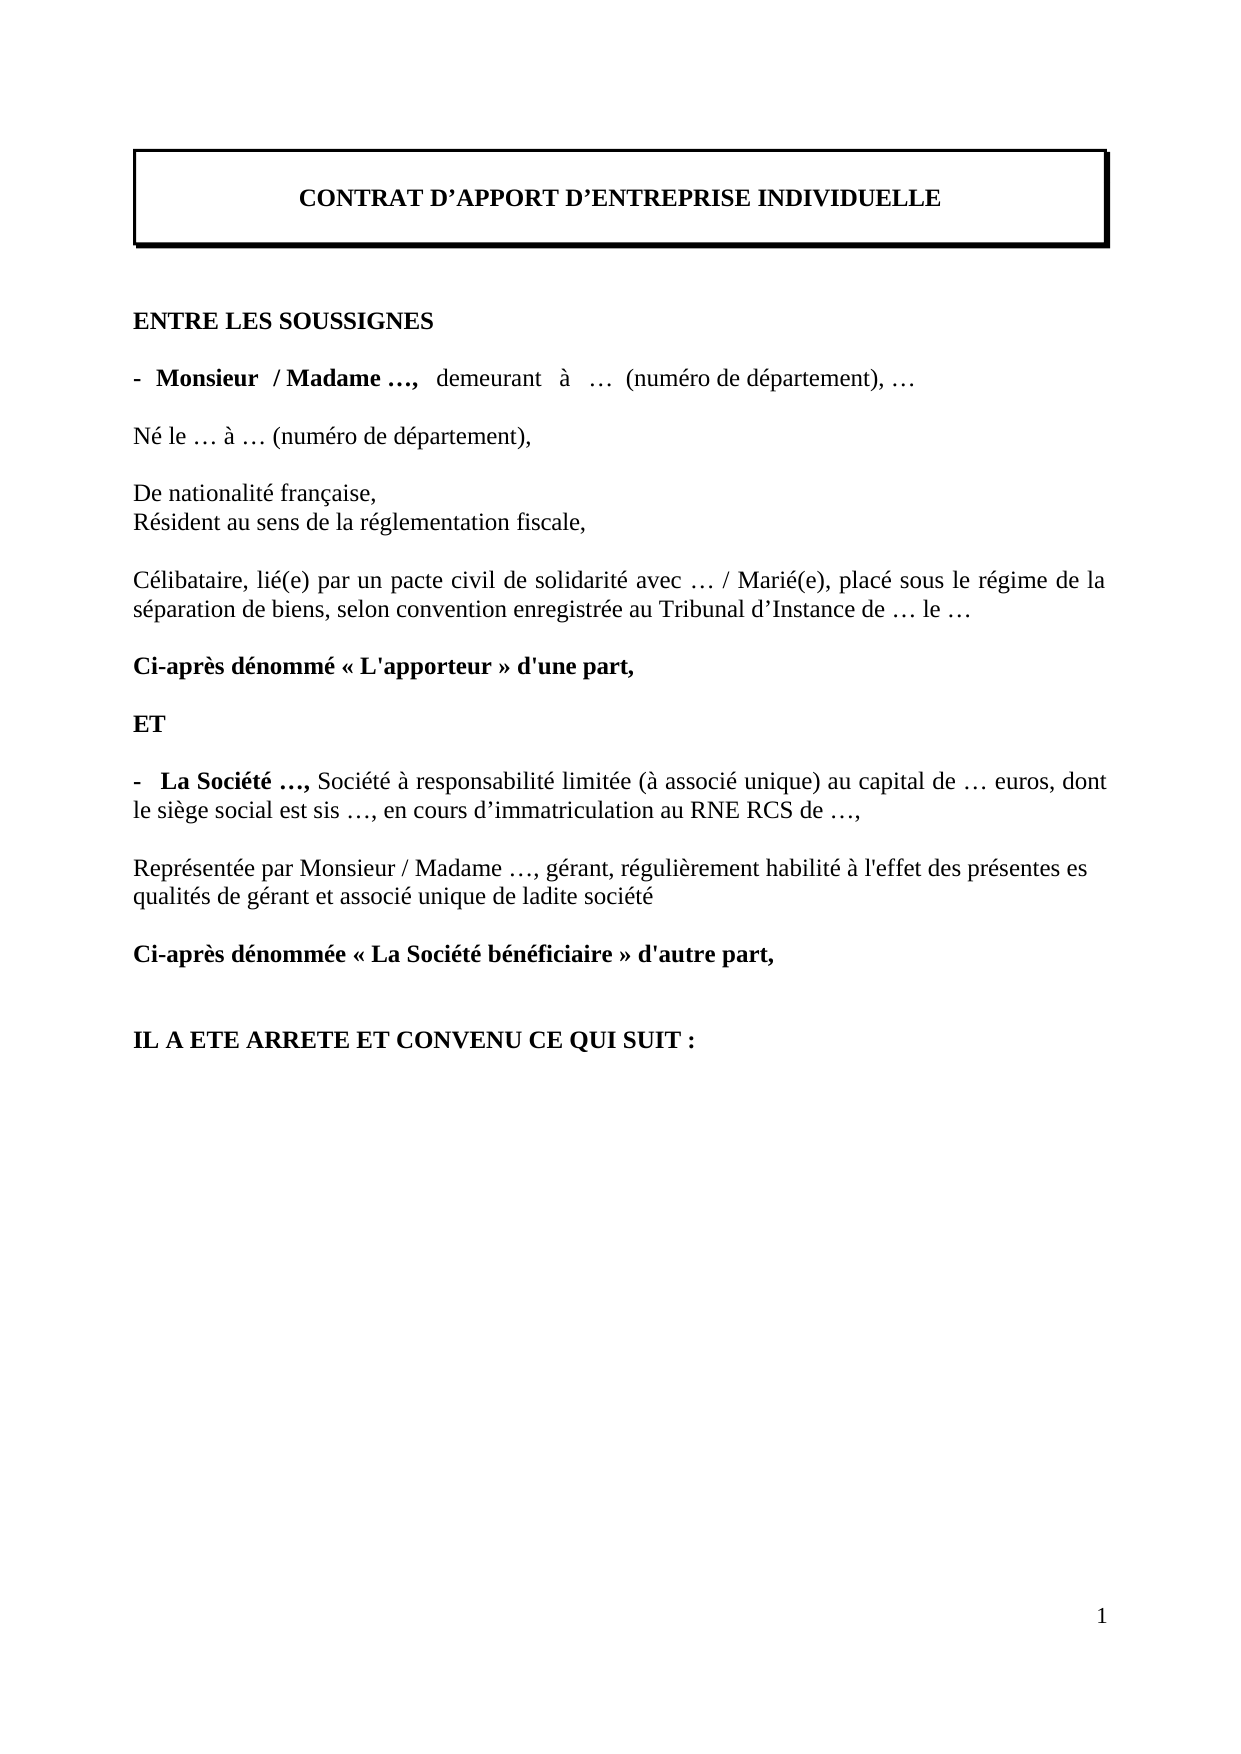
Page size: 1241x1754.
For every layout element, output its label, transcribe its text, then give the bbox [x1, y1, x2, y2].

text - Monsieur / Madame …, demeurant à … (numéro de département), … [133, 363, 1107, 392]
text Résident au sens de la réglementation fiscale, [133, 507, 1107, 536]
text Ci-après dénommé « L'apporteur » d'une part, [133, 651, 1107, 680]
text IL A ETE ARRETE ET CONVENU CE QUI SUIT : [133, 1025, 1107, 1054]
text Célibataire, lié(e) par un pacte civil de solidarité avec … / Marié(e), placé sous le régime de la séparation de biens, selon convention enregistrée au Tribunal d’Instance de … le … [133, 565, 1107, 622]
text Ci-après dénommée « La Société bénéficiaire » d'autre part, [133, 939, 1107, 968]
text De nationalité française, [133, 450, 1107, 507]
text Représentée par Monsieur / Madame …, gérant, régulièrement habilité à l'effet des présentes es qualités de gérant et associé unique de ladite société [133, 853, 1107, 910]
list La Société …, Société à responsabilité limitée (à associé unique) au capital de … euros, dont le siège social est sis …, en cours d’immatriculation au RNE RCS de …, [133, 766, 1107, 824]
subtitle ET [133, 709, 1107, 738]
text Né le … à … (numéro de département), [133, 392, 1107, 450]
subtitle ENTRE LES SOUSSIGNES [133, 306, 1107, 335]
